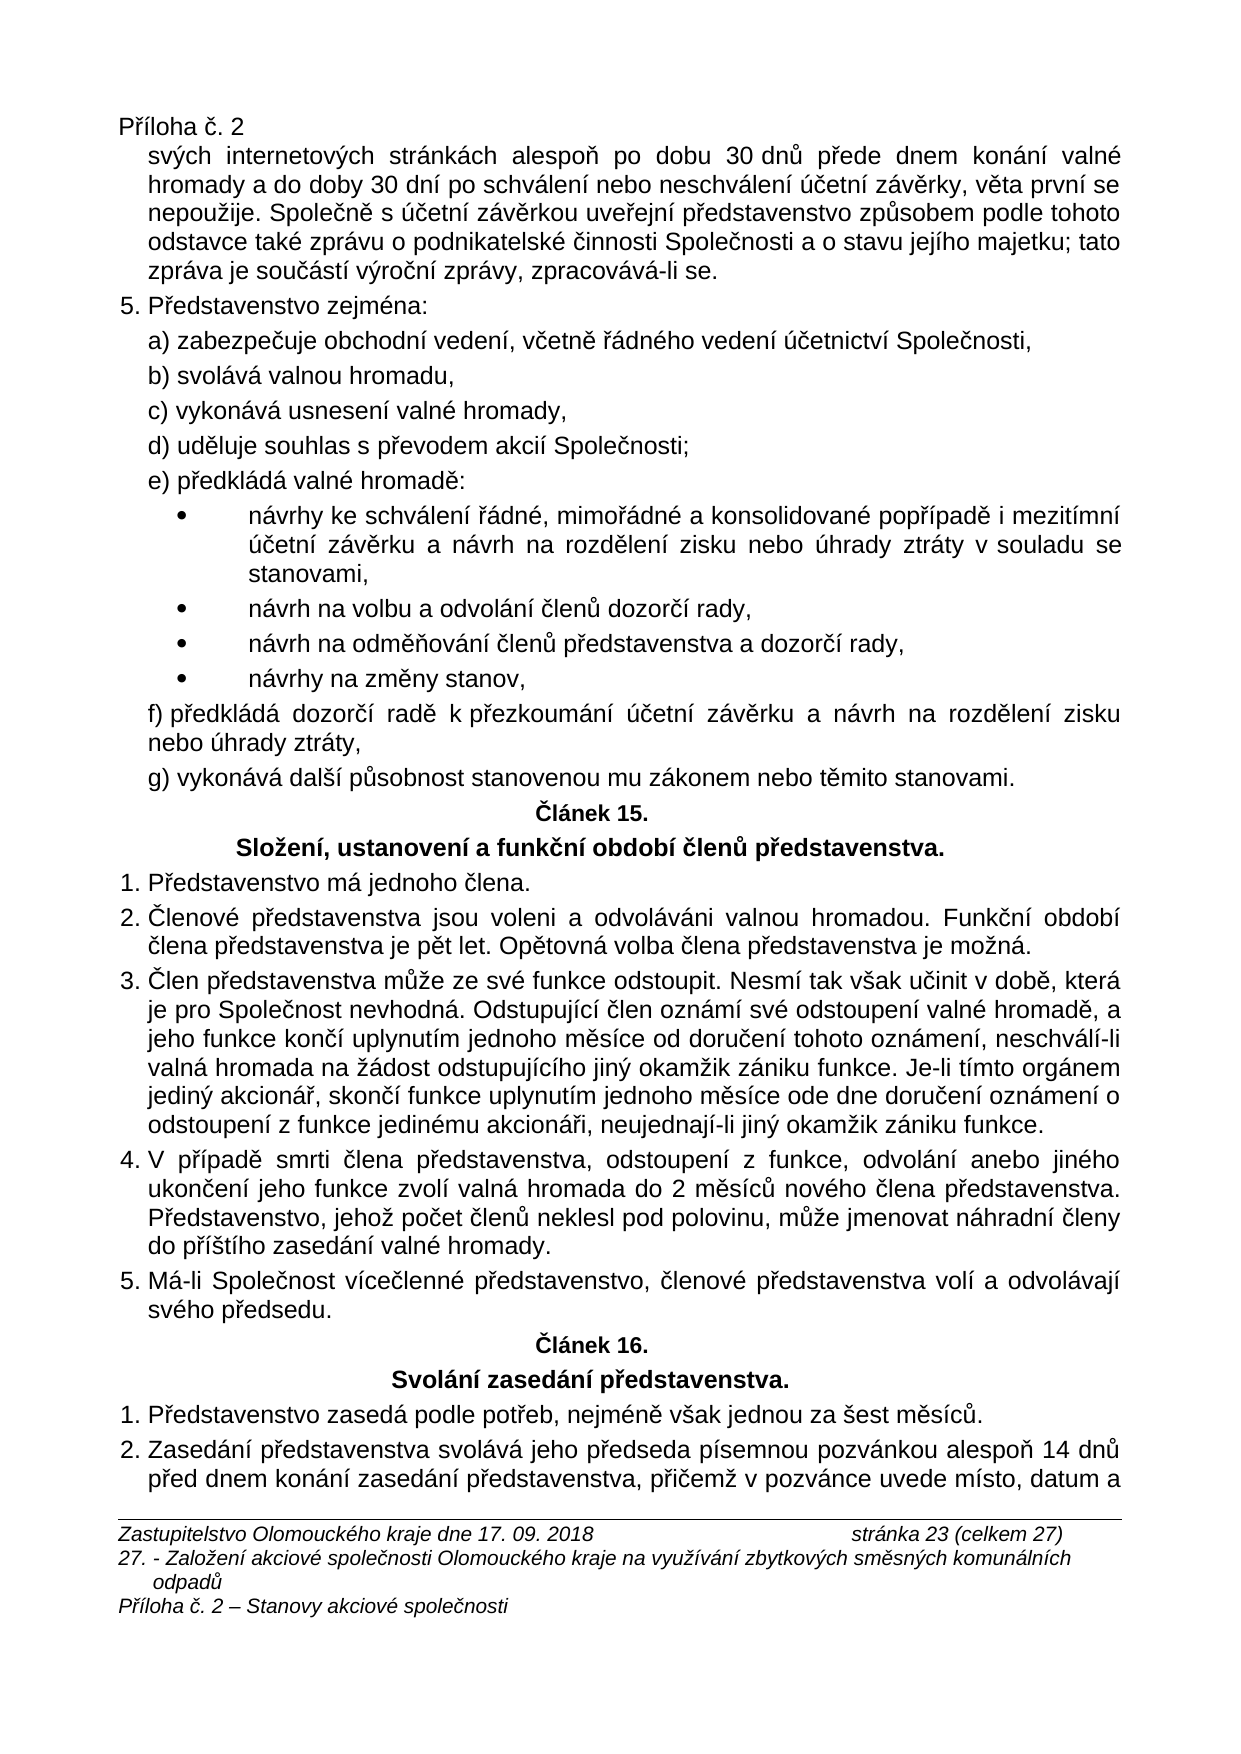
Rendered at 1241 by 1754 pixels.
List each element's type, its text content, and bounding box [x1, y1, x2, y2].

subtitle uděluje souhlas s převodem akcií Společnosti; [148, 431, 1122, 460]
subtitle předkládá dozorčí radě k přezkoumání účetní závěrku a návrh na rozdělení zisku nebo úhrady ztráty, [148, 699, 1122, 756]
text Složení, ustanovení a funkční období členů představenstva. [59, 833, 1122, 861]
list Má-li Společnost vícečlenné představenstvo, členové představenstva volí a odvolávají svého předsedu. [148, 1266, 1122, 1324]
list návrhy ke schválení řádné, mimořádné a konsolidované popřípadě i mezitímní účetní závěrku a návrh na rozdělení zisku nebo úhrady ztráty v souladu se stanovami, [177, 501, 1122, 587]
list návrhy na změny stanov, [177, 664, 1122, 693]
subtitle zabezpečuje obchodní vedení, včetně řádného vedení účetnictví Společnosti, [148, 326, 1122, 355]
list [148, 1435, 1122, 1493]
text Svolání zasedání představenstva. [59, 1365, 1122, 1394]
list Člen představenstva může ze své funkce odstoupit. Nesmí tak však učinit v době, která je pro Společnost nevhodná. Odstupující člen oznámí své odstoupení valné hromadě, a jeho funkce končí uplynutím jednoho měsíce od doručení tohoto oznámení, neschválí-li valná hromada na žádost odstupujícího jiný okamžik zániku funkce. Je-li tímto orgánem jediný akcionář, skončí funkce uplynutím jednoho měsíce ode dne doručení oznámení o odstoupení z funkce jedinému akcionáři, neujednají-li jiný okamžik zániku funkce. [148, 966, 1122, 1139]
subtitle svolává valnou hromadu, [148, 361, 1122, 390]
list Představenstvo má jednoho člena. [148, 868, 1122, 896]
subtitle předkládá valné hromadě: [148, 466, 1122, 495]
list V případě smrti člena představenstva, odstoupení z funkce, odvolání anebo jiného ukončení jeho funkce zvolí valná hromada do 2 měsíců nového člena představenstva. Představenstvo, jehož počet členů neklesl pod polovinu, může jmenovat náhradní členy do příštího zasedání valné hromady. [148, 1145, 1122, 1260]
subtitle vykonává další působnost stanovenou mu zákonem nebo těmito stanovami. [148, 763, 1122, 791]
list návrh na volbu a odvolání členů dozorčí rady, [177, 593, 1122, 622]
list Členové představenstva jsou voleni a odvoláváni valnou hromadou. Funkční období člena představenstva je pět let. Opětovná volba člena představenstva je možná. [148, 903, 1122, 960]
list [148, 141, 1122, 285]
list Představenstvo zasedá podle potřeb, nejméně však jednou za šest měsíců. [148, 1400, 1122, 1429]
subtitle vykonává usnesení valné hromady, [148, 396, 1122, 425]
list Představenstvo zejména: [148, 291, 1122, 320]
list návrh na odměňování členů představenstva a dozorčí rady, [177, 629, 1122, 657]
